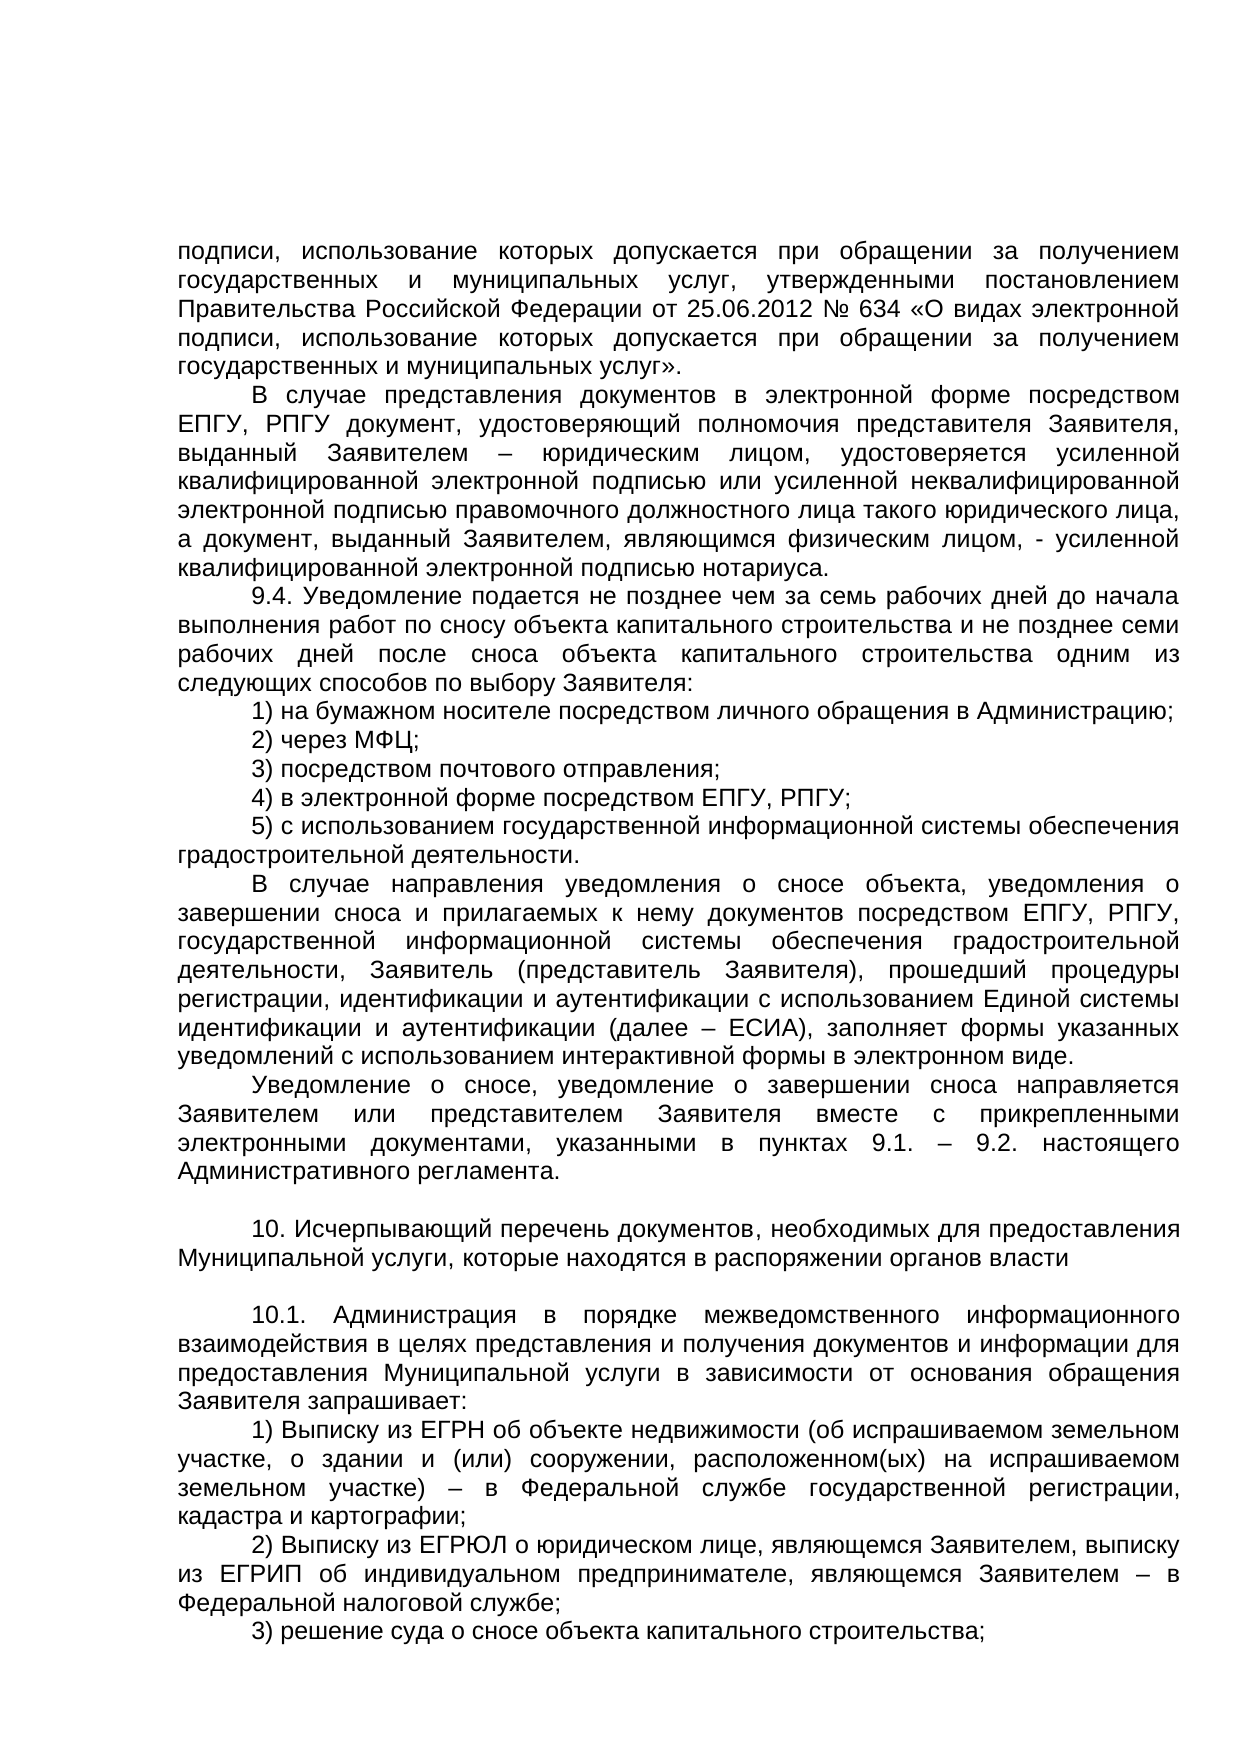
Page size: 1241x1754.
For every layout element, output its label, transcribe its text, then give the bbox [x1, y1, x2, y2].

text 1) Выписку из ЕГРН об объекте недвижимости (об испрашиваемом земельном участке, о здании и (или) сооружении, расположенном(ых) на испрашиваемом земельном участке) – в Федеральной службе государственной регистрации, кадастра и картографии; [177, 1415, 1181, 1530]
text Уведомление о сносе, уведомление о завершении сноса направляется Заявителем или представителем Заявителя вместе с прикрепленными электронными документами, указанными в пунктах 9.1. – 9.2. настоящего Административного регламента. [177, 1070, 1181, 1185]
text 3) решение суда о сносе объекта капитального строительства; [177, 1616, 1181, 1645]
text 10.1. Администрация в порядке межведомственного информационного взаимодействия в целях представления и получения документов и информации для предоставления Муниципальной услуги в зависимости от основания обращения Заявителя запрашивает: [177, 1300, 1181, 1415]
text 5) с использованием государственной информационной системы обеспечения градостроительной деятельности. [177, 811, 1181, 869]
text 4) в электронной форме посредством ЕПГУ, РПГУ; [177, 782, 1181, 811]
text 2) Выписку из ЕГРЮЛ о юридическом лице, являющемся Заявителем, выписку из ЕГРИП об индивидуальном предпринимателе, являющемся Заявителем – в Федеральной налоговой службе; [177, 1530, 1181, 1616]
text 9.4. Уведомление подается не позднее чем за семь рабочих дней до начала выполнения работ по сносу объекта капитального строительства и не позднее семи рабочих дней после сноса объекта капитального строительства одним из следующих способов по выбору Заявителя: [177, 581, 1181, 696]
text 3) посредством почтового отправления; [177, 754, 1181, 782]
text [177, 236, 1181, 380]
text 2) через МФЦ; [177, 725, 1181, 754]
text В случае направления уведомления о сносе объекта, уведомления о завершении сноса и прилагаемых к нему документов посредством ЕПГУ, РПГУ, государственной информационной системы обеспечения градостроительной деятельности, Заявитель (представитель Заявителя), прошедший процедуры регистрации, идентификации и аутентификации с использованием Единой системы идентификации и аутентификации (далее – ЕСИА), заполняет формы указанных уведомлений с использованием интерактивной формы в электронном виде. [177, 869, 1181, 1070]
text В случае представления документов в электронной форме посредством ЕПГУ, РПГУ документ, удостоверяющий полномочия представителя Заявителя, выданный Заявителем – юридическим лицом, удостоверяется усиленной квалифицированной электронной подписью или усиленной неквалифицированной электронной подписью правомочного должностного лица такого юридического лица, а документ, выданный Заявителем, являющимся физическим лицом, - усиленной квалифицированной электронной подписью нотариуса. [177, 380, 1181, 581]
text 1) на бумажном носителе посредством личного обращения в Администрацию; [177, 696, 1181, 725]
text 10. Исчерпывающий перечень документов, необходимых для предоставления Муниципальной услуги, которые находятся в распоряжении органов власти [177, 1214, 1181, 1271]
